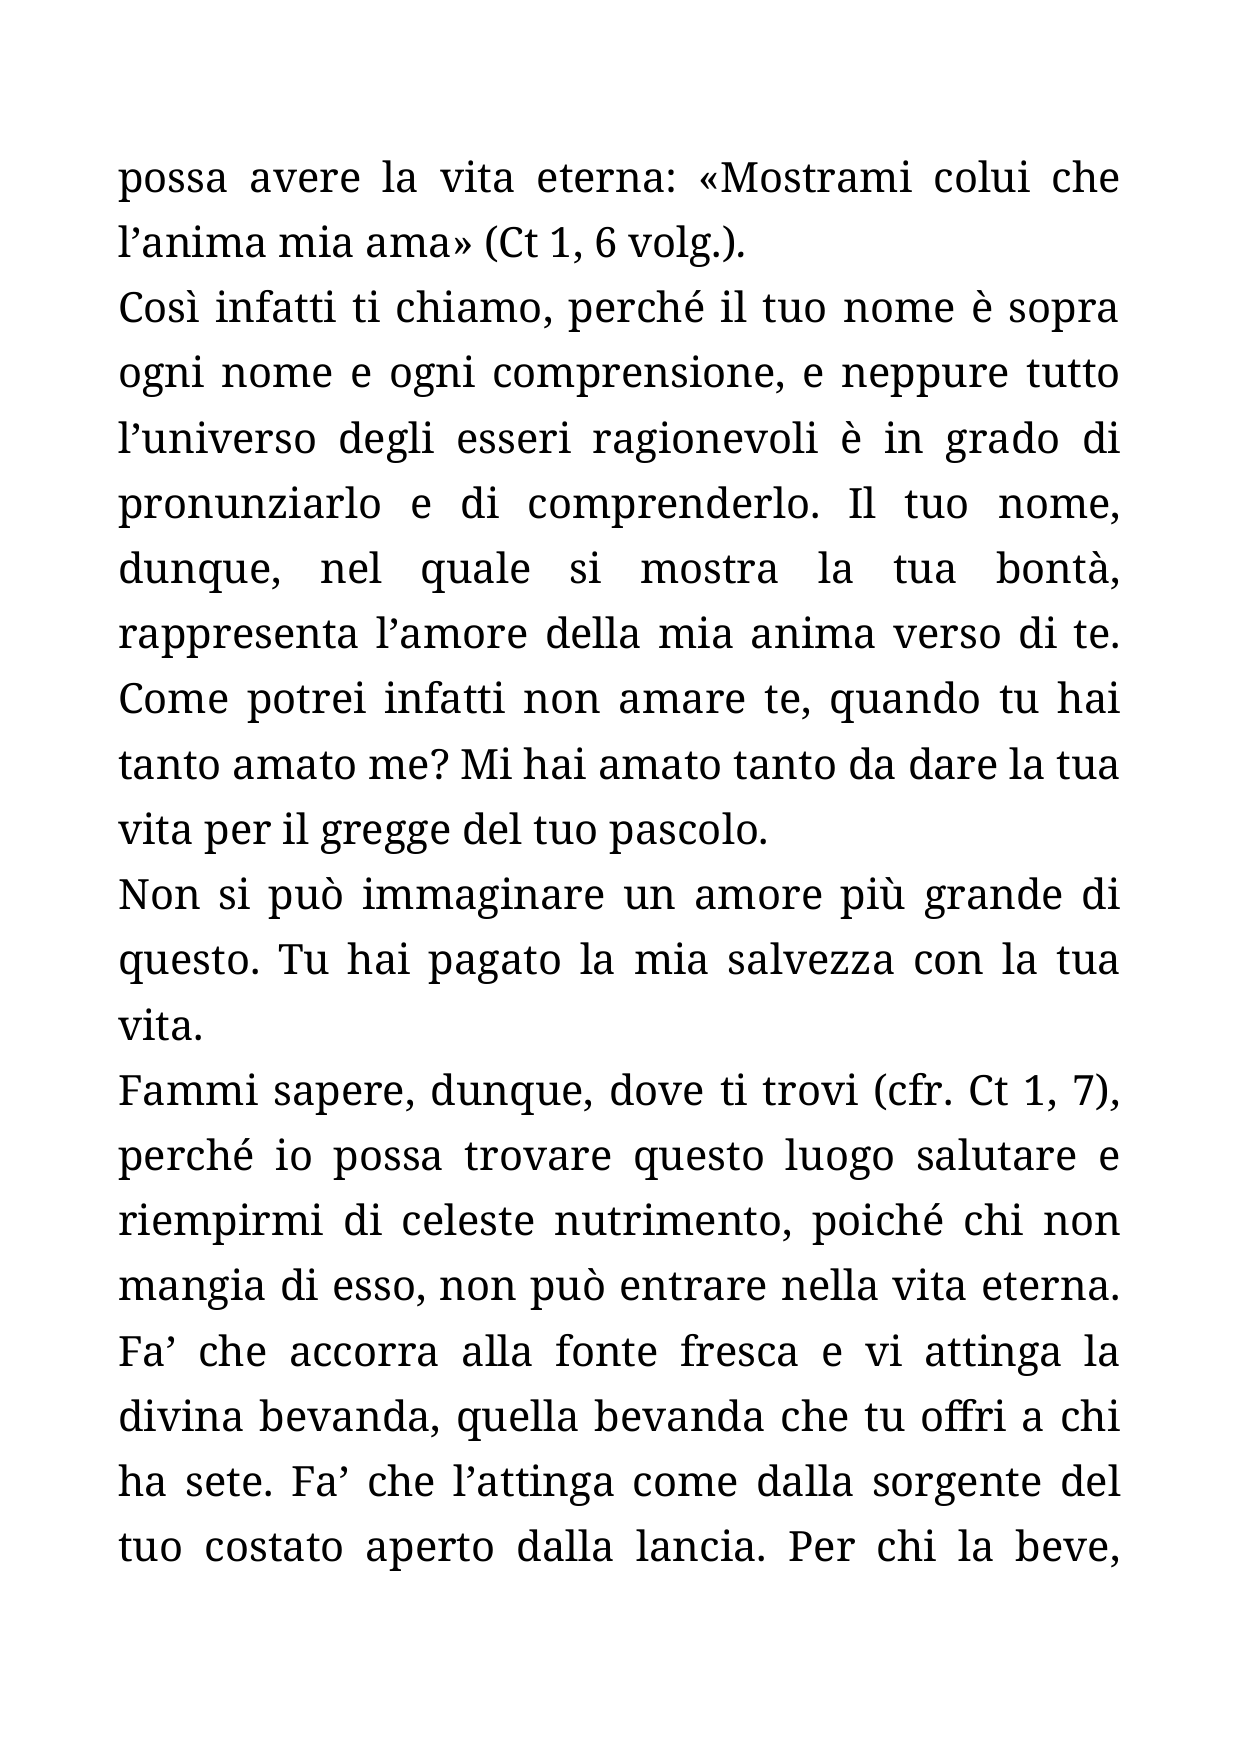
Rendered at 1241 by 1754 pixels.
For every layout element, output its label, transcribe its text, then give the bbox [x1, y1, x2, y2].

text Così infatti ti chiamo, perché il tuo nome è sopra ogni nome e ogni comprensione, e neppure tutto l’universo degli esseri ragionevoli è in grado di pronunziarlo e di comprenderlo. Il tuo nome, dunque, nel quale si mostra la tua bontà, rappresenta l’amore della mia anima verso di te. Come potrei infatti non amare te, quando tu hai tanto amato me? Mi hai amato tanto da dare la tua vita per il gregge del tuo pascolo. [118, 278, 1122, 856]
text Non si può immaginare un amore più grande di questo. Tu hai pagato la mia salvezza con la tua vita. [118, 865, 1122, 1052]
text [118, 1061, 1122, 1574]
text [118, 148, 1122, 269]
